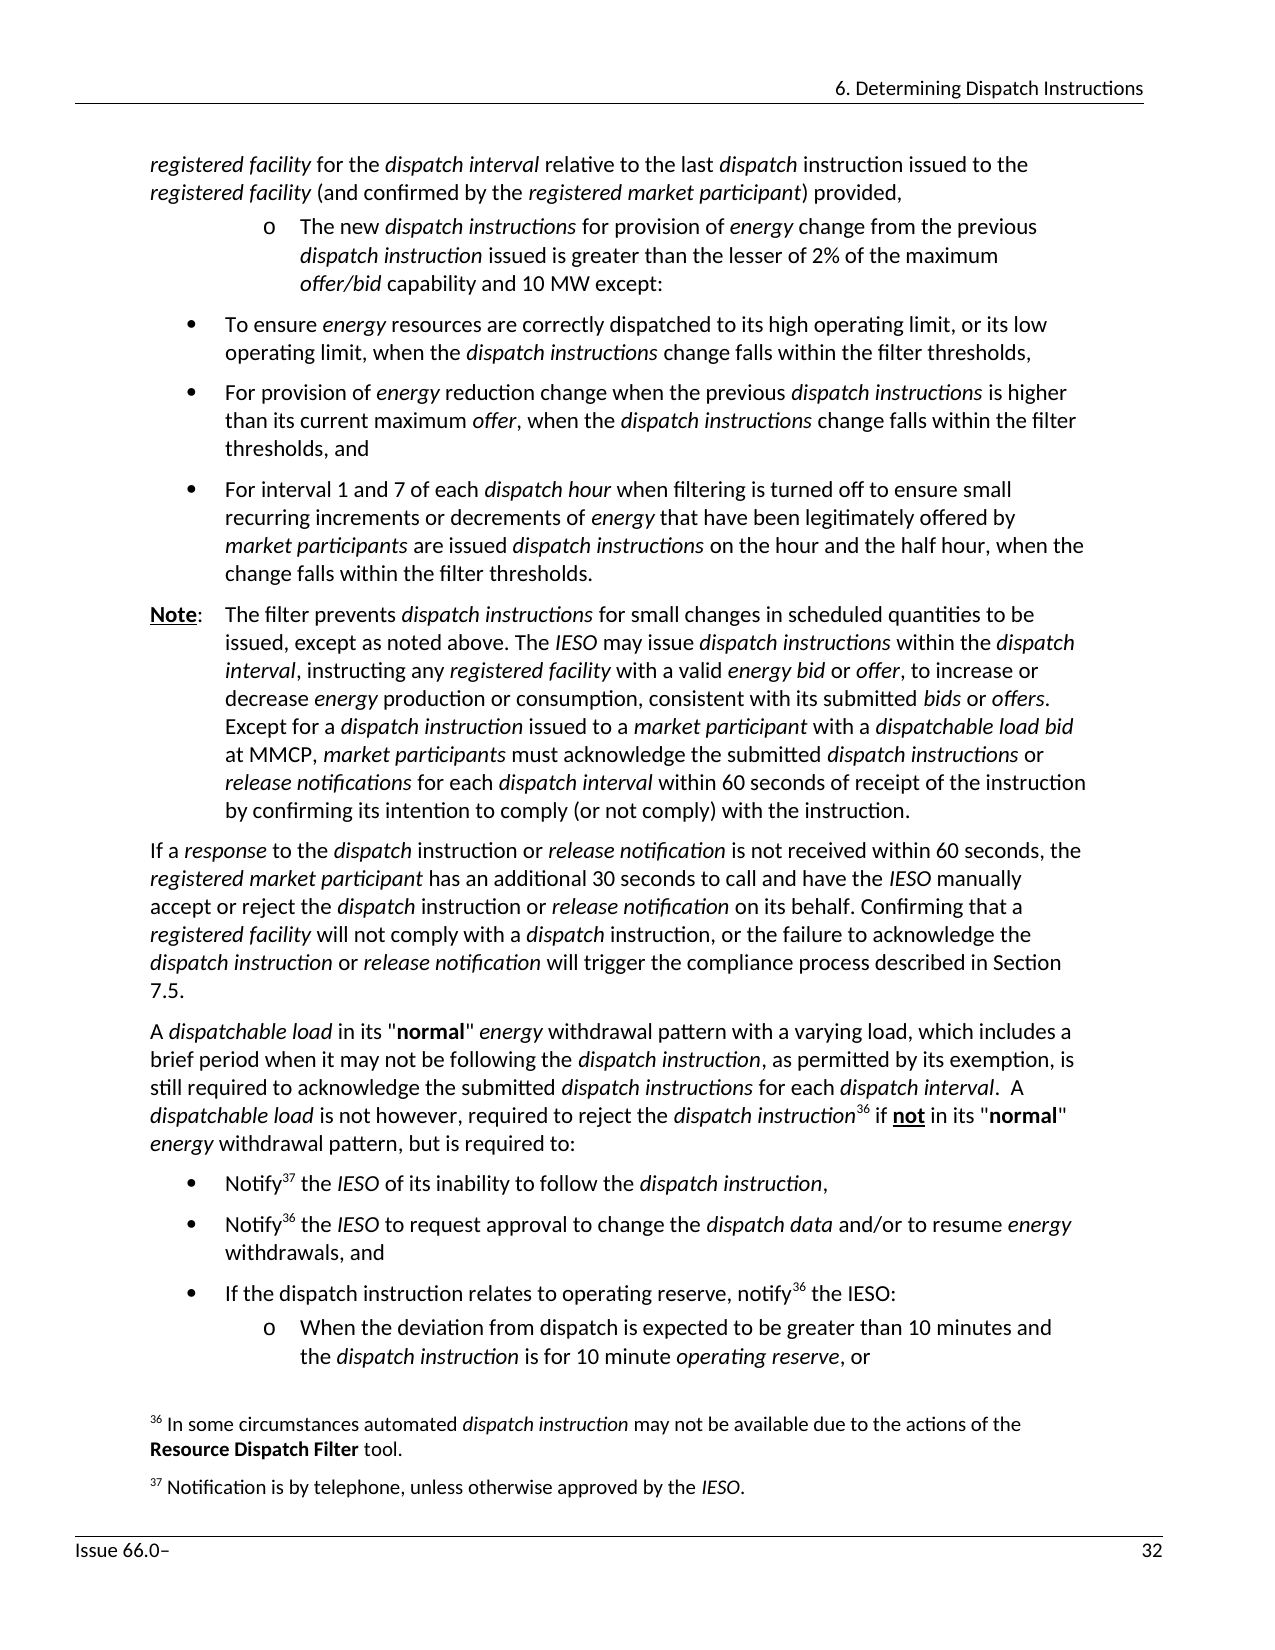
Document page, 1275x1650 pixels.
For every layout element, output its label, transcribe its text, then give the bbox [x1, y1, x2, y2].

list For provision of energy reduction change when the previous dispatch instructions is higher than its current maximum offer, when the dispatch instructions change falls within the filter thresholds, and [187, 378, 1088, 463]
list When the deviation from dispatch is expected to be greater than 10 minutes and the dispatch instruction is for 10 minute operating reserve, or [262, 1313, 1088, 1370]
list The new dispatch instructions for provision of energy change from the previous dispatch instruction issued is greater than the lesser of 2% of the maximum offer/bid capability and 10 MW except: [262, 212, 1088, 297]
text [150, 150, 1088, 206]
text Note: The filter prevents dispatch instructions for small changes in scheduled quantities to be issued, except as noted above. The IESO may issue dispatch instructions within the dispatch interval, instructing any registered facility with a valid energy bid or offer, to increase or decrease energy production or consumption, consistent with its submitted bids or offers. Except for a dispatch instruction issued to a market participant with a dispatchable load bid at MMCP, market participants must acknowledge the submitted dispatch instructions or release notifications for each dispatch interval within 60 seconds of receipt of the instruction by confirming its intention to comply (or not comply) with the instruction. [150, 600, 1088, 824]
text A dispatchable load in its "normal" energy withdrawal pattern with a varying load, which includes a brief period when it may not be following the dispatch instruction, as permitted by its exemption, is still required to acknowledge the submitted dispatch instructions for each dispatch interval. A dispatchable load is not however, required to reject the dispatch instruction if not in its "normal" energy withdrawal pattern, but is required to: [150, 1017, 1088, 1157]
list If the dispatch instruction relates to operating reserve, notify36 the IESO: [187, 1279, 1088, 1307]
list For interval 1 and 7 of each dispatch hour when filtering is turned off to ensure small recurring increments or decrements of energy that have been legitimately offered by market participants are issued dispatch instructions on the hour and the half hour, when the change falls within the filter thresholds. [187, 475, 1088, 587]
list Notify the IESO of its inability to follow the dispatch instruction, [187, 1169, 1088, 1198]
list Notify36 the IESO to request approval to change the dispatch data and/or to resume energy withdrawals, and [187, 1210, 1088, 1266]
list To ensure energy resources are correctly dispatched to its high operating limit, or its low operating limit, when the dispatch instructions change falls within the filter thresholds, [187, 310, 1088, 366]
text If a response to the dispatch instruction or release notification is not received within 60 seconds, the registered market participant has an additional 30 seconds to call and have the IESO manually accept or reject the dispatch instruction or release notification on its behalf. Confirming that a registered facility will not comply with a dispatch instruction, or the failure to acknowledge the dispatch instruction or release notification will trigger the compliance process described in Section 7.5. [150, 836, 1088, 1004]
